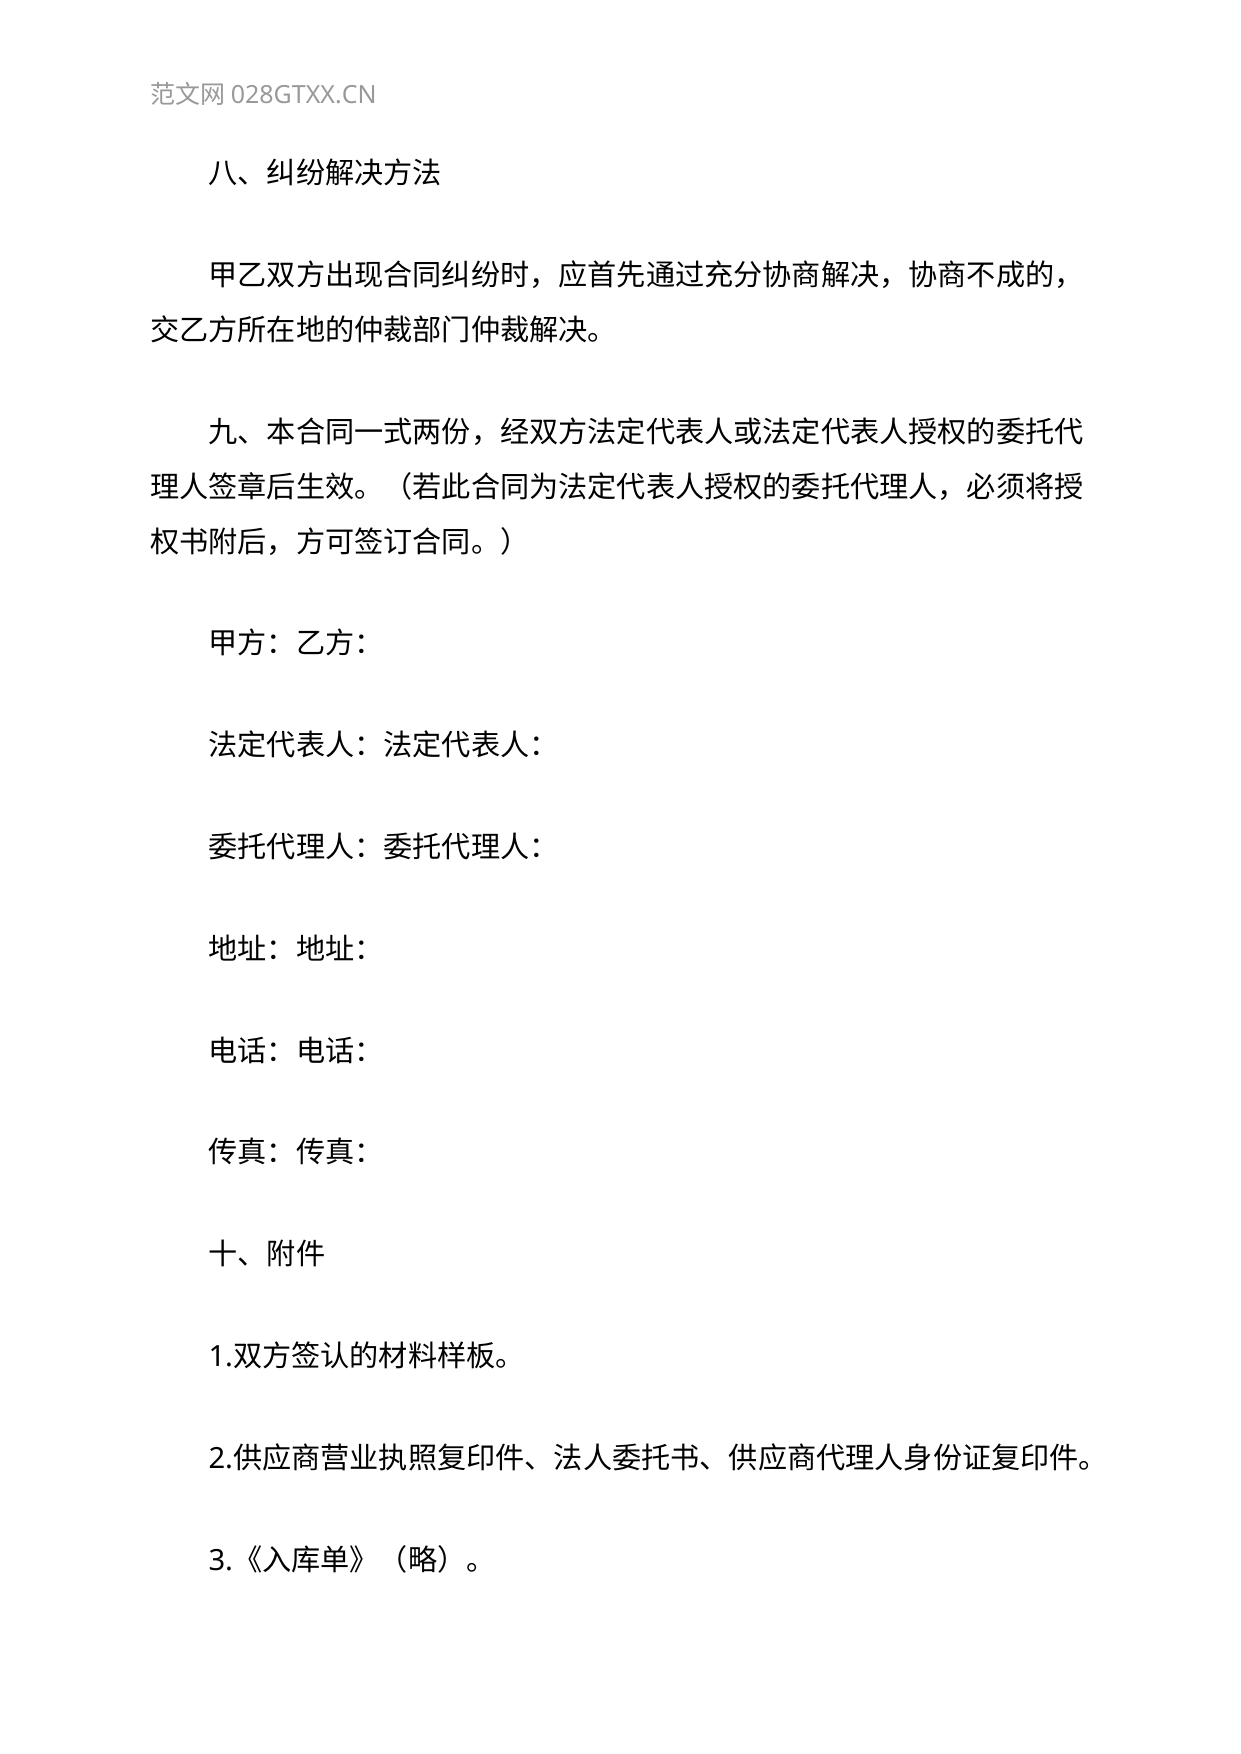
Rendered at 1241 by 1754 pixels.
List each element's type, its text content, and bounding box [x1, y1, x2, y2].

text 甲乙双方出现合同纠纷时，应首先通过充分协商解决，协商不成的，交乙方所在地的仲裁部门仲裁解决。 [150, 252, 1090, 349]
text 法定代表人：法定代表人： [150, 722, 1090, 764]
text 甲方：乙方： [150, 620, 1090, 662]
text 传真：传真： [150, 1129, 1090, 1171]
text 委托代理人：委托代理人： [150, 823, 1090, 866]
text 2.供应商营业执照复印件、法人委托书、供应商代理人身份证复印件。 [150, 1434, 1090, 1477]
text 八、纠纷解决方法 [150, 150, 1090, 192]
text 电话：电话： [150, 1027, 1090, 1069]
text 3.《入库单》（略）。 [150, 1536, 1090, 1579]
text 九、本合同一式两份，经双方法定代表人或法定代表人授权的委托代理人签章后生效。（若此合同为法定代表人授权的委托代理人，必须将授权书附后，方可签订合同。） [150, 408, 1090, 561]
text 地址：地址： [150, 925, 1090, 968]
text 十、附件 [150, 1231, 1090, 1273]
text 1.双方签认的材料样板。 [150, 1332, 1090, 1375]
